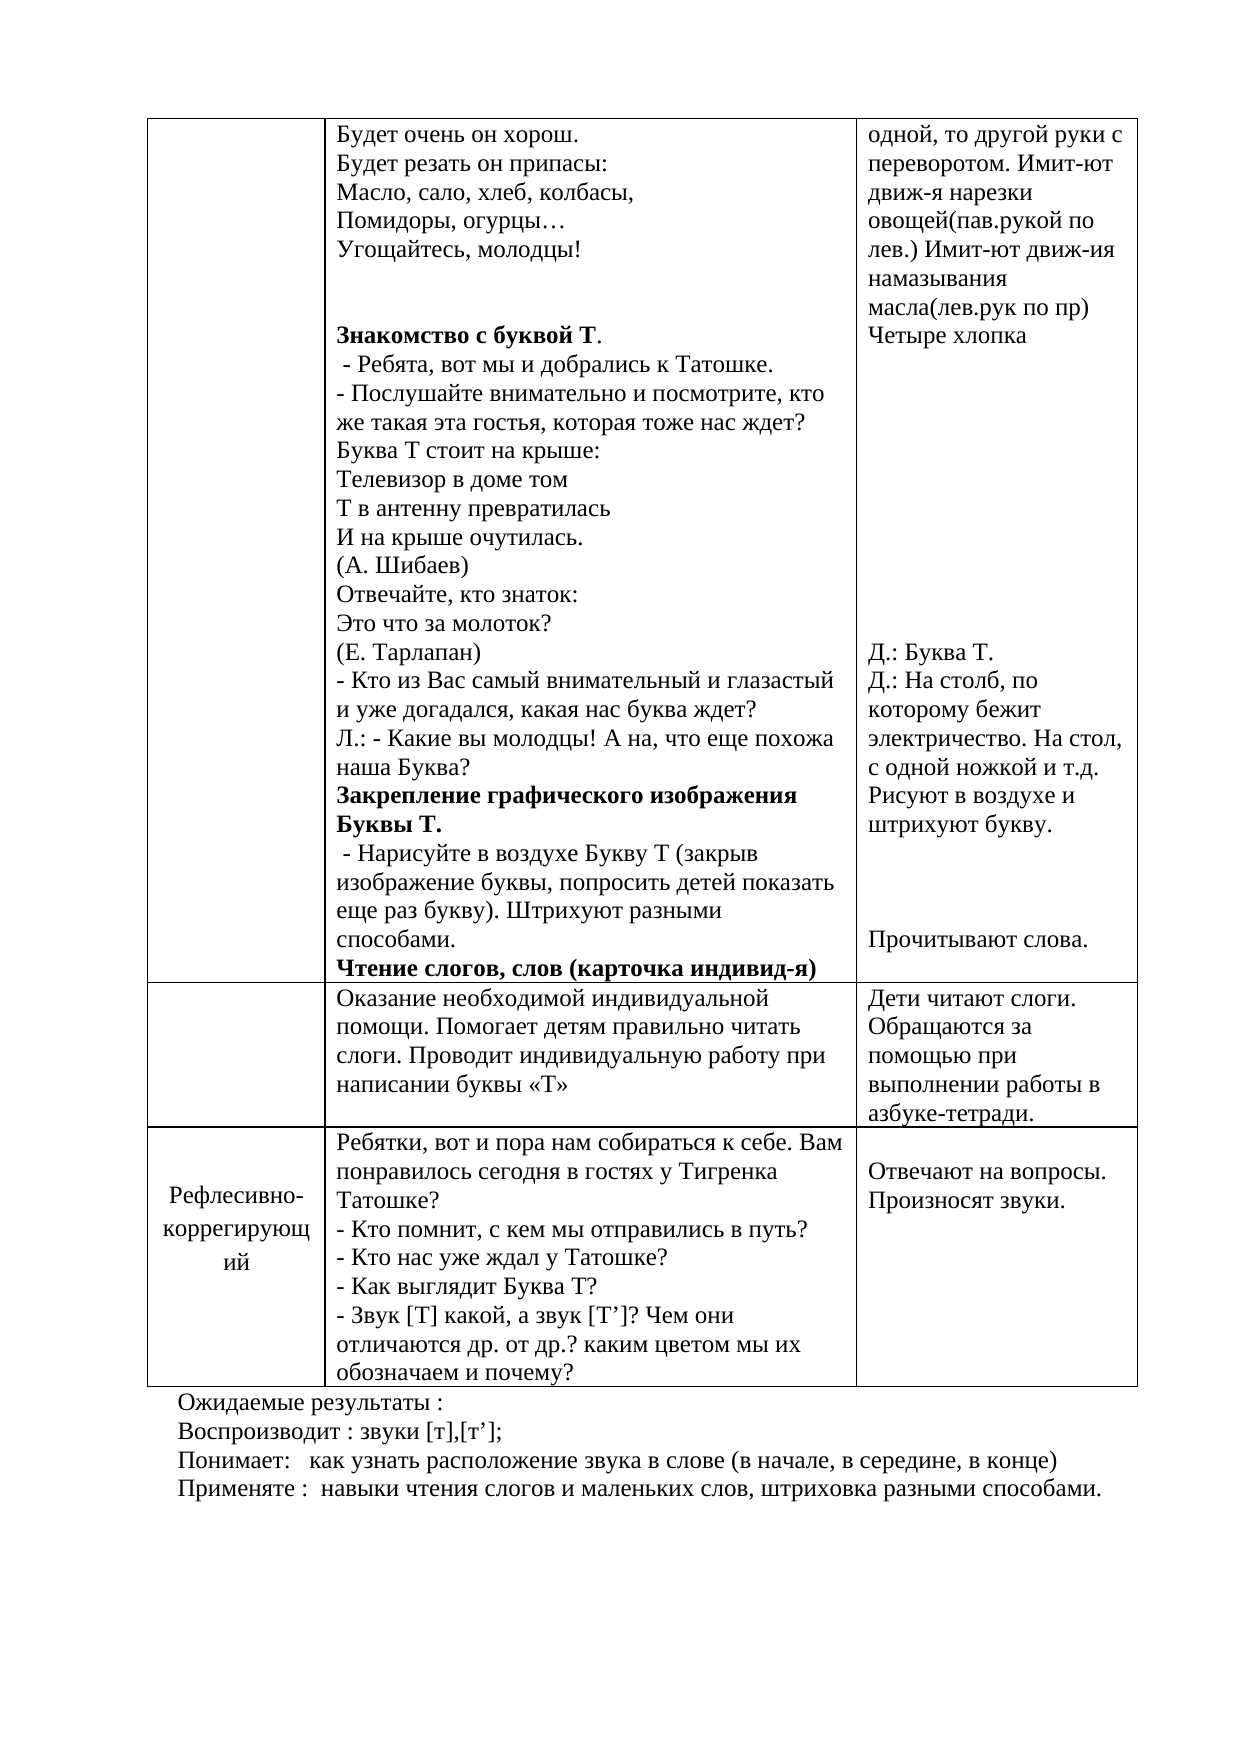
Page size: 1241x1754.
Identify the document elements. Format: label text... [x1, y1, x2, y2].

text Воспроизводит : звуки [т],[т’]; [177, 1416, 1152, 1445]
table_cell Дети читают слоги. Обращаются за помощью при выполнении работы в азбуке-тетради. [857, 983, 1137, 1126]
text Применяте : навыки чтения слогов и маленьких слов, штриховка разными способами. [177, 1473, 1152, 1502]
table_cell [857, 119, 1137, 982]
table_cell Оказание необходимой индивидуальной помощи. Помогает детям правильно читать слоги. Проводит индивидуальную работу при написании буквы «Т» [326, 983, 856, 1126]
text Ожидаемые результаты : [177, 1387, 1152, 1416]
table_cell Ребятки, вот и пора нам собираться к себе. Вам понравилось сегодня в гостях у Тигренка Татошке? - Кто помнит, с кем мы отправились в путь? - Кто нас уже ждал у Татошке? - Как выглядит Буква Т? - Звук [Т] какой, а звук [Т’]? Чем они отличаются др. от др.? каким цветом мы их обозначаем и почему? [326, 1128, 856, 1386]
table_cell [148, 983, 324, 1126]
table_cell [326, 119, 856, 982]
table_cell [148, 119, 324, 982]
table_cell Отвечают на вопросы. Произносят звуки. [857, 1128, 1137, 1386]
text Понимает: как узнать расположение звука в слове (в начале, в середине, в конце) [177, 1445, 1152, 1473]
table_cell Рефлесивно-коррегирующий [148, 1128, 324, 1386]
